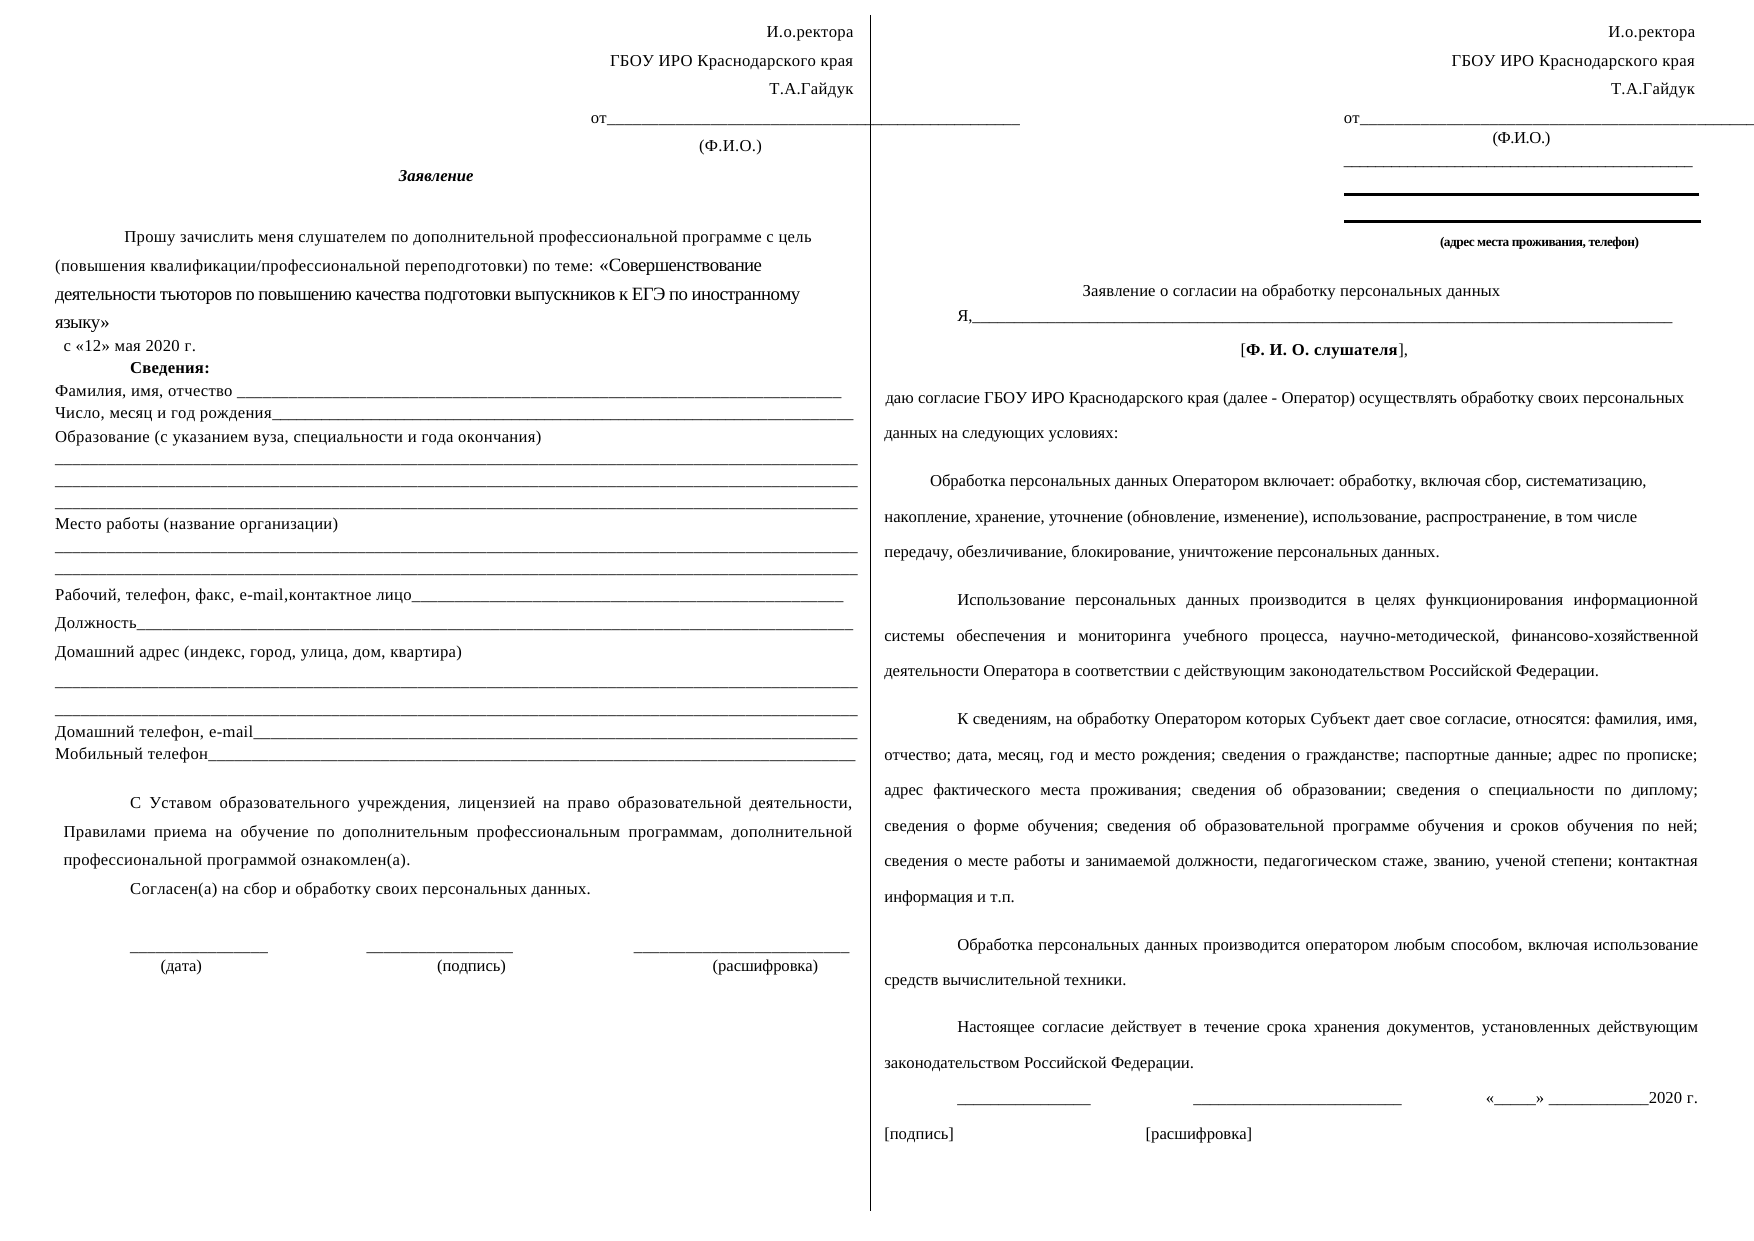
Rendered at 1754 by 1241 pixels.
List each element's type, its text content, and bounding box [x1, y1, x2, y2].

table_header И.о.ректора ГБОУ ИРО Краснодарского края Т.А.Гайдук от_______________________________________ (Ф.И.О.) ____________________________________________ (адрес места проживания, телефон) Заявление о согласии на обработку персональных данных Я,____________________________________________________________________________________ [Ф. И. О. слушателя], даю согласие ГБОУ ИРО Краснодарского края (далее - Оператор) осуществлять обработку своих персональных данных на следующих условиях: Обработка персональных данных Оператором включает: обработку, включая сбор, систематизацию, накопление, хранение, уточнение (обновление, изменение), использование, распространение, в том числе передачу, обезличивание, блокирование, уничтожение персональных данных. Использование персональных данных производится в целях функционирования информационной системы обеспечения и мониторинга учебного процесса, научно-методической, финансово-хозяйственной деятельности Оператора в соответствии с действующим законодательством Российской Федерации. К сведениям, на обработку Оператором которых Субъект дает свое согласие, относятся: фамилия, имя, отчество; дата, месяц, год и место рождения; сведения о гражданстве; паспортные данные; адрес по прописке; адрес фактического места проживания; сведения об образовании; сведения о специальности по диплому; сведения о форме обучения; сведения об образовательной программе обучения и сроков обучения по ней; сведения о месте работы и занимаемой должности, педагогическом стаже, званию, ученой степени; контактная информация и т.п. Обработка персональных данных производится оператором любым способом, включая использование средств вычислительной техники. Настоящее согласие действует в течение срока хранения документов, установленных действующим законодательством Российской Федерации. ________________ _________________________ «_____» ____________2020 г. [подпись] [расшифровка] [871, 15, 1712, 1211]
table_header И.о.ректора ГБОУ ИРО Краснодарского края Т.А.Гайдук от____________________________ (Ф.И.О.) Заявление Прошу зачислить меня слушателем по дополнительной профессиональной программе с цель (повышения квалификации/профессиональной переподготовки) по теме: «Совершенствование деятельности тьюторов по повышению качества подготовки выпускников к ЕГЭ по иностранному языку» с «12» мая 2020 г. Сведения: Фамилия, имя, отчество ______________________________________________________________________ Число, месяц и год рождения __________ Образование (с указанием вуза, специальности и года окончания) _______________________________________________________________________________________________________________________________________________________________________________________________________________________________________________________________________________________ Место работы (название организации) __________________________________________________________________________________________________________________________________________________________________________________________ Рабочий, телефон, факс, e-mail, контактное лицо__________________________________________________ Должность___________________________________________________________________________________ Домашний адрес (индекс, город, улица, дом, квартира) __________________________________________________________________________________________________________________________________________________________________________________________ Домашний телефон, e-mail______________________________________________________________________ Мобильный телефон___________________________________________________________________________ С Уставом образовательного учреждения, лицензией на право образовательной деятельности, Правилами приема на обучение по дополнительным профессиональным программам, дополнительной профессиональной программой ознакомлен(а). Согласен(а) на сбор и обработку своих персональных данных. ________________ _________________ _________________________ (дата) (подпись) (расшифровка) [44, 15, 870, 1211]
